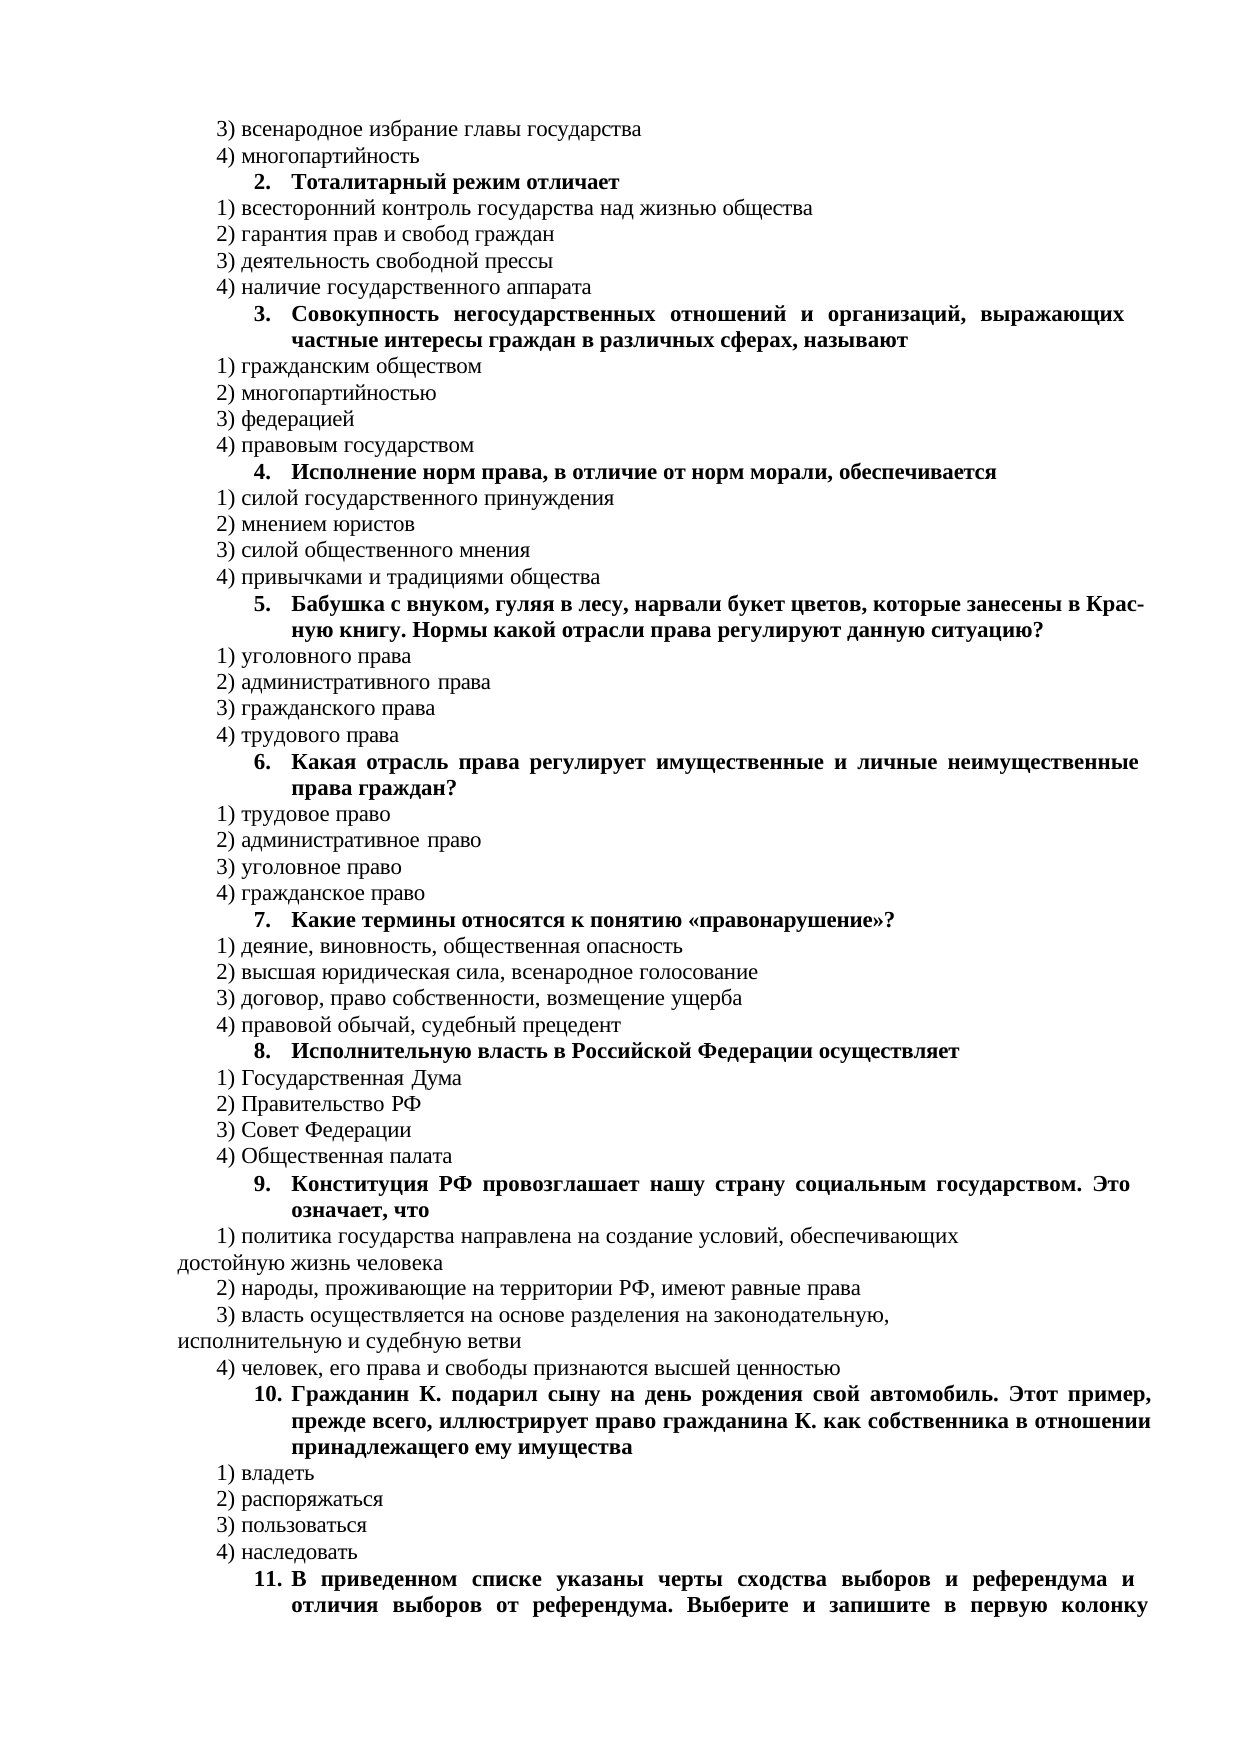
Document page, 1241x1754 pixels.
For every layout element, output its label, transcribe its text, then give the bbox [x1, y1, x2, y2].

list В приведенном списке указаны черты сходства выборов и референдума и отличия выборов от референдума. Выберите и запишите в первую колонку [254, 1565, 1152, 1618]
list Конституция РФ провозглашает нашу страну социальным государством. Это означает, что [254, 1169, 1152, 1222]
list политика государства направлена на создание условий, обеспечивающих достойную жизнь человека [177, 1222, 959, 1275]
list Совет Федерации [216, 1116, 1211, 1143]
list деятельность свободной прессы [216, 247, 1211, 274]
list Совокупность негосударственных отношений и организаций, выражающих частные интересы граждан в различных сферах, называют [254, 300, 1152, 353]
list Какие термины относятся к понятию «правонарушение»? [254, 906, 1211, 932]
list административного права [216, 669, 1211, 695]
list гражданским обществом [216, 353, 1211, 379]
list Правительство РФ [216, 1090, 1211, 1116]
list Какая отрасль права регулирует имущественные и личные неимущественные права граждан? [254, 748, 1152, 801]
list власть осуществляется на основе разделения на законодательную, исполнительную и судебную ветви [177, 1301, 891, 1354]
list человек, его права и свободы признаются высшей ценностью [216, 1354, 1211, 1380]
list наличие государственного аппарата [216, 274, 1211, 300]
list пользоваться [216, 1512, 1211, 1538]
list Исполнение норм права, в отличие от норм морали, обеспечивается [254, 458, 1211, 484]
list уголовное право [216, 853, 1211, 879]
list всесторонний контроль государства над жизнью общества [216, 195, 1211, 221]
list Бабушка с внуком, гуляя в лесу, нарвали букет цветов, которые занесены в Крас- ную книгу. Нормы какой отрасли права регулируют данную ситуацию? [254, 590, 1153, 643]
list силой общественного мнения [216, 537, 1211, 563]
list Исполнительную власть в Российской Федерации осуществляет [254, 1038, 1211, 1064]
list владеть [216, 1459, 1211, 1485]
list федерацией [216, 405, 1211, 432]
list Общественная палата [216, 1143, 1211, 1169]
list распоряжаться [216, 1486, 1211, 1512]
list силой государственного принуждения [216, 484, 1211, 511]
list административное право [216, 827, 1211, 853]
list привычками и традициями общества [216, 563, 1211, 589]
list гражданского права [216, 695, 1211, 721]
list наследовать [216, 1538, 1211, 1564]
list уголовного права [216, 643, 1211, 669]
list трудовое право [216, 801, 1211, 827]
list всенародное избрание главы государства [216, 115, 1211, 142]
list правовой обычай, судебный прецедент [216, 1011, 1211, 1037]
list гражданское право [216, 879, 1211, 906]
list трудового права [216, 721, 1211, 748]
list народы, проживающие на территории РФ, имеют равные права [216, 1275, 1211, 1301]
list договор, право собственности, возмещение ущерба [216, 985, 1211, 1011]
list Государственная Дума [216, 1064, 1211, 1090]
list правовым государством [216, 432, 1211, 458]
list многопартийностью [216, 379, 1211, 405]
list Гражданин К. подарил сыну на день рождения свой автомобиль. Этот пример, прежде всего, иллюстрирует право гражданина К. как собственника в отношении принадлежащего ему имущества [254, 1380, 1152, 1459]
list многопартийность [216, 142, 1211, 168]
list деяние, виновность, общественная опасность [216, 932, 1211, 958]
list высшая юридическая сила, всенародное голосование [216, 958, 1211, 985]
list Тоталитарный режим отличает [254, 169, 1211, 195]
list гарантия прав и свобод граждан [216, 221, 1211, 247]
list мнением юристов [216, 511, 1211, 537]
